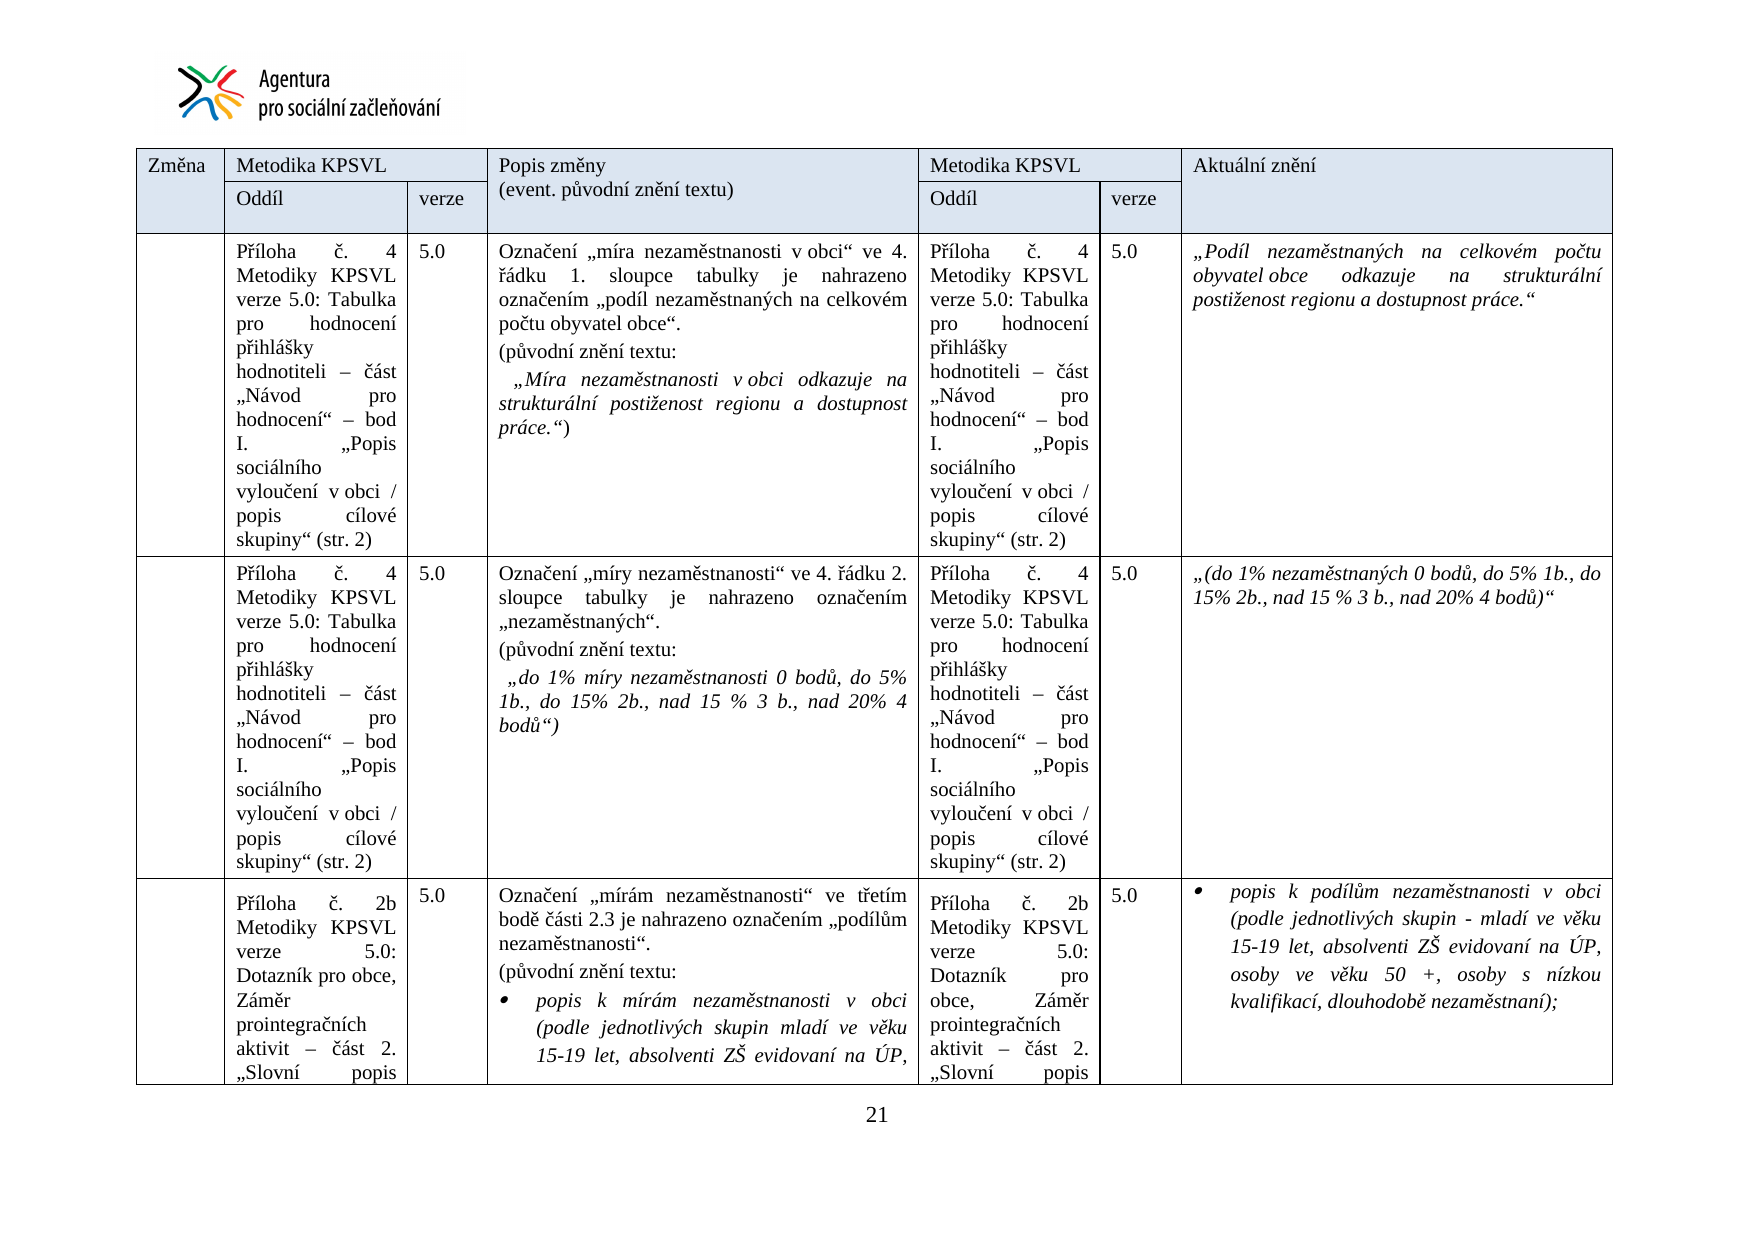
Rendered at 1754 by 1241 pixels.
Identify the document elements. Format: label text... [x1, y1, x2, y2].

table_header Metodika KPSVL [225, 149, 487, 181]
table_cell [137, 557, 224, 878]
table_header Popis změny (event. původní znění textu) [488, 149, 918, 233]
table_cell verze [408, 182, 487, 233]
table_cell „(do 1% nezaměstnaných 0 bodů, do 5% 1b., do 15% 2b., nad 15 % 3 b., nad 20% 4 bodů)“ [1182, 557, 1612, 878]
table_header Aktuální znění [1182, 149, 1612, 233]
table_cell [137, 234, 224, 556]
picture [153, 51, 466, 135]
table_cell 5.0 [1101, 234, 1181, 556]
table_cell Označení „míra nezaměstnanosti v obci“ ve 4. řádku 1. sloupce tabulky je nahrazeno označením „podíl nezaměstnaných na celkovém počtu obyvatel obce“. (původní znění textu: „Míra nezaměstnanosti v obci odkazuje na strukturální postiženost regionu a dostupnost práce.“) [488, 234, 918, 556]
table_cell Oddíl [919, 182, 1099, 233]
table_cell 5.0 [408, 557, 487, 878]
table_header Metodika KPSVL [919, 149, 1181, 181]
table_cell Oddíl [225, 182, 407, 233]
table_cell 5.0 [408, 879, 487, 1084]
table_cell 5.0 [1101, 879, 1181, 1084]
table_cell 5.0 [408, 234, 487, 556]
table_cell Označení „míry nezaměstnanosti“ ve 4. řádku 2. sloupce tabulky je nahrazeno označením „nezaměstnaných“. (původní znění textu: „do 1% míry nezaměstnanosti 0 bodů, do 5% 1b., do 15% 2b., nad 15 % 3 b., nad 20% 4 bodů“) [488, 557, 918, 878]
table_cell verze [1101, 182, 1181, 233]
table_header Změna [137, 149, 224, 233]
table_cell „Podíl nezaměstnaných na celkovém počtu obyvatel obce odkazuje na strukturální postiženost regionu a dostupnost práce.“ [1182, 234, 1612, 556]
table_cell [137, 879, 224, 1084]
table_cell 5.0 [1101, 557, 1181, 878]
